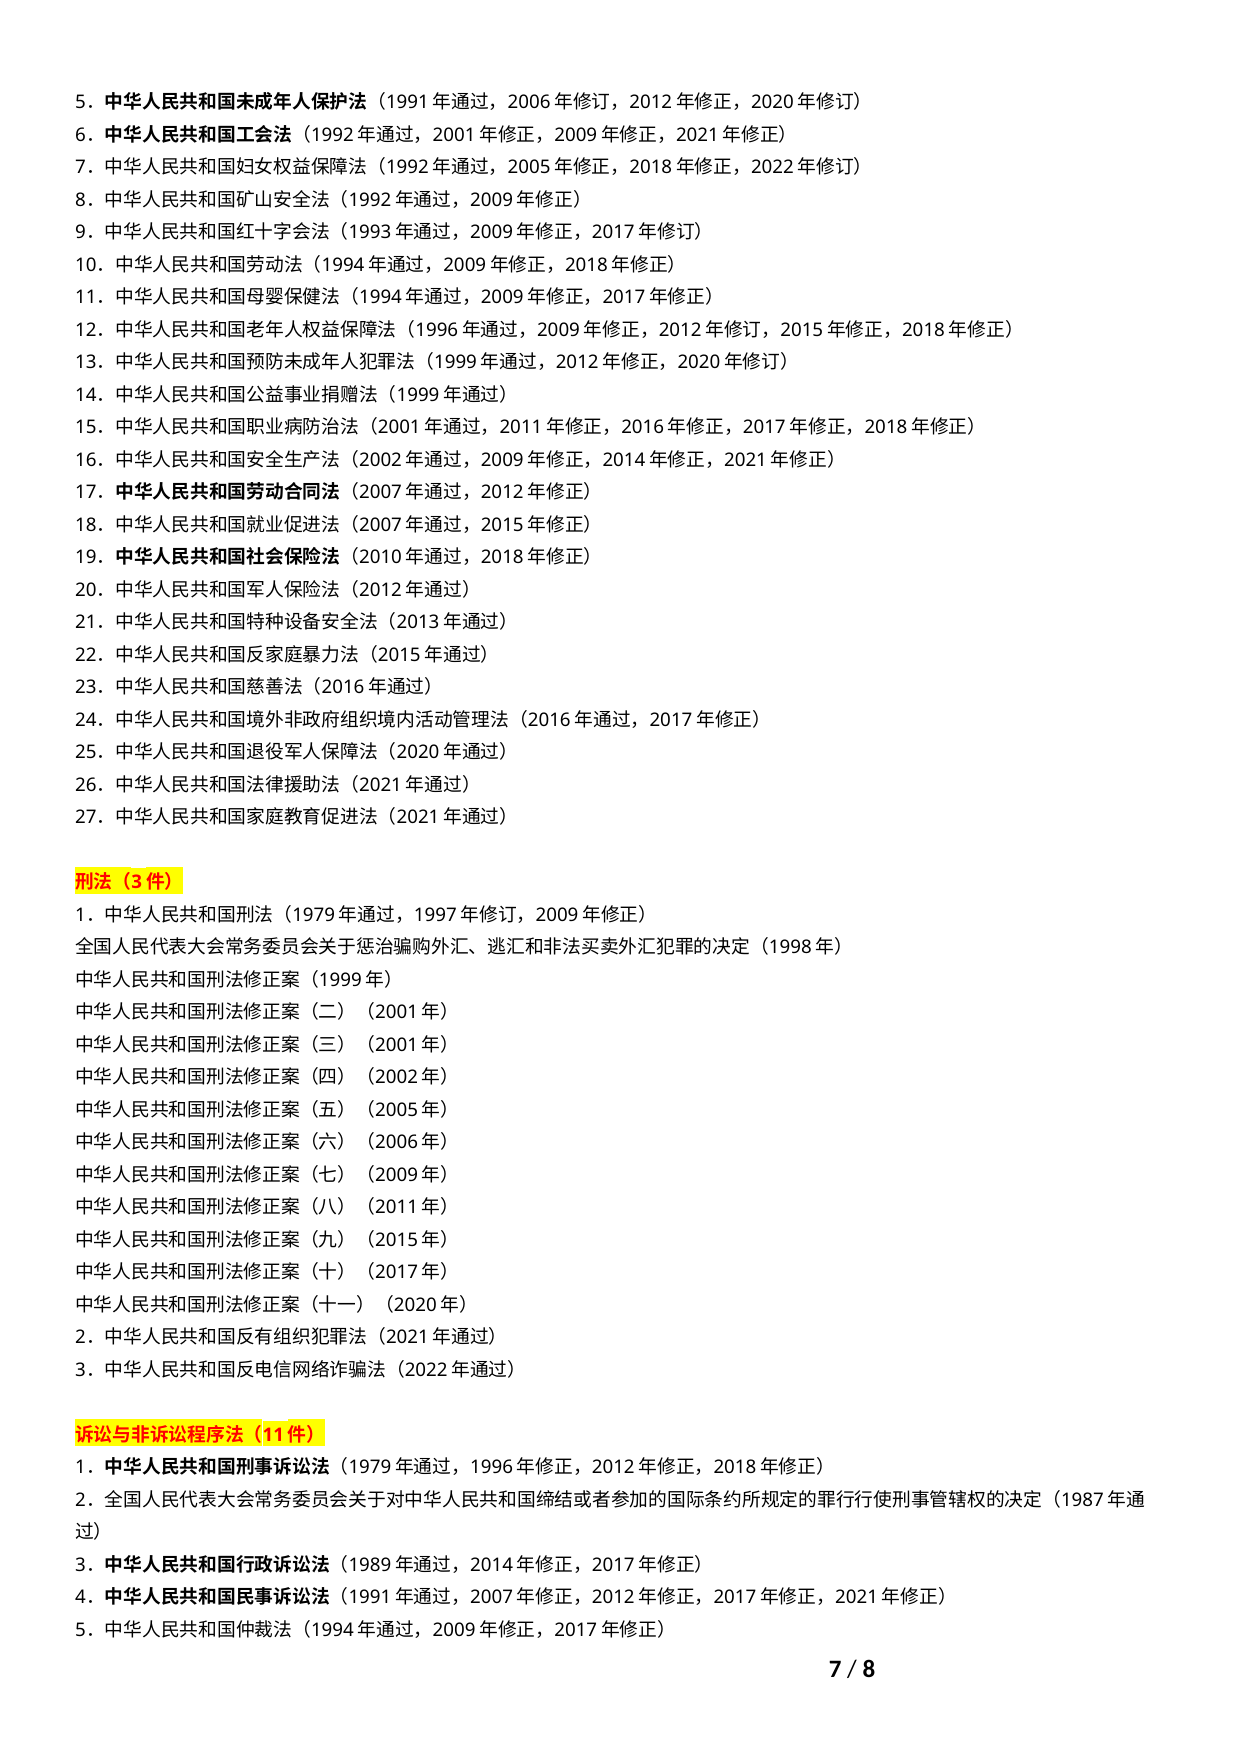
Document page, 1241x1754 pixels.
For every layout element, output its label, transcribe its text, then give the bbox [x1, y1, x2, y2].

text 中华人民共和国刑法修正案（1999年） [75, 962, 1165, 994]
text 19．中华人民共和国社会保险法（2010年通过，2018年修正） [75, 539, 1165, 572]
text 25．中华人民共和国退役军人保障法（2020年通过） [75, 734, 1165, 767]
text 中华人民共和国刑法修正案（四）（2002年） [75, 1059, 1165, 1092]
text 中华人民共和国刑法修正案（十）（2017年） [75, 1254, 1165, 1287]
text 中华人民共和国刑法修正案（九）（2015年） [75, 1222, 1165, 1254]
text 13．中华人民共和国预防未成年人犯罪法（1999年通过，2012年修正，2020年修订） [75, 344, 1165, 377]
text 18．中华人民共和国就业促进法（2007年通过，2015年修正） [75, 507, 1165, 539]
text 5．中华人民共和国未成年人保护法（1991年通过，2006年修订，2012年修正，2020年修订） [75, 84, 1165, 117]
text 11．中华人民共和国母婴保健法（1994年通过，2009年修正，2017年修正） [75, 279, 1165, 312]
text 5．中华人民共和国仲裁法（1994年通过，2009年修正，2017年修正） [75, 1612, 1165, 1644]
text 9．中华人民共和国红十字会法（1993年通过，2009年修正，2017年修订） [75, 214, 1165, 247]
text 2．中华人民共和国反有组织犯罪法（2021年通过） [75, 1319, 1165, 1352]
text 16．中华人民共和国安全生产法（2002年通过，2009年修正，2014年修正，2021年修正） [75, 442, 1165, 474]
text 10．中华人民共和国劳动法（1994年通过，2009年修正，2018年修正） [75, 247, 1165, 279]
text 4．中华人民共和国民事诉讼法（1991年通过，2007年修正，2012年修正，2017年修正，2021年修正） [75, 1579, 1165, 1612]
text 20．中华人民共和国军人保险法（2012年通过） [75, 572, 1165, 604]
text 3．中华人民共和国反电信网络诈骗法（2022年通过） [75, 1352, 1165, 1384]
text 中华人民共和国刑法修正案（五）（2005年） [75, 1092, 1165, 1124]
text 中华人民共和国刑法修正案（六）（2006年） [75, 1124, 1165, 1157]
text 8．中华人民共和国矿山安全法（1992年通过，2009年修正） [75, 182, 1165, 214]
text 中华人民共和国刑法修正案（七）（2009年） [75, 1157, 1165, 1189]
text 中华人民共和国刑法修正案（十一）（2020年） [75, 1287, 1165, 1319]
text 22．中华人民共和国反家庭暴力法（2015年通过） [75, 637, 1165, 669]
text 23．中华人民共和国慈善法（2016年通过） [75, 669, 1165, 702]
text 6．中华人民共和国工会法（1992年通过，2001年修正，2009年修正，2021年修正） [75, 117, 1165, 149]
text 全国人民代表大会常务委员会关于惩治骗购外汇、逃汇和非法买卖外汇犯罪的决定（1998年） [75, 929, 1165, 962]
text 中华人民共和国刑法修正案（三）（2001年） [75, 1027, 1165, 1059]
text 中华人民共和国刑法修正案（八）（2011年） [75, 1189, 1165, 1222]
text 12．中华人民共和国老年人权益保障法（1996年通过，2009年修正，2012年修订，2015年修正，2018年修正） [75, 312, 1165, 344]
text 中华人民共和国刑法修正案（二）（2001年） [75, 994, 1165, 1027]
text 15．中华人民共和国职业病防治法（2001年通过，2011年修正，2016年修正，2017年修正，2018年修正） [75, 409, 1165, 442]
text 1．中华人民共和国刑事诉讼法（1979年通过，1996年修正，2012年修正，2018年修正） [75, 1449, 1165, 1482]
text 26．中华人民共和国法律援助法（2021年通过） [75, 767, 1165, 799]
text 14．中华人民共和国公益事业捐赠法（1999年通过） [75, 377, 1165, 409]
text 3．中华人民共和国行政诉讼法（1989年通过，2014年修正，2017年修正） [75, 1547, 1165, 1579]
text 17．中华人民共和国劳动合同法（2007年通过，2012年修正） [75, 474, 1165, 507]
text 刑法（3件） [75, 864, 1165, 897]
text 2．全国人民代表大会常务委员会关于对中华人民共和国缔结或者参加的国际条约所规定的罪行行使刑事管辖权的决定（1987年通过） [75, 1482, 1165, 1547]
text 24．中华人民共和国境外非政府组织境内活动管理法（2016年通过，2017年修正） [75, 702, 1165, 734]
text 1．中华人民共和国刑法（1979年通过，1997年修订，2009年修正） [75, 897, 1165, 929]
text 21．中华人民共和国特种设备安全法（2013年通过） [75, 604, 1165, 637]
text 7．中华人民共和国妇女权益保障法（1992年通过，2005年修正，2018年修正，2022年修订） [75, 149, 1165, 182]
text 诉讼与非诉讼程序法（11件） [75, 1417, 1165, 1449]
text 27．中华人民共和国家庭教育促进法（2021年通过） [75, 799, 1165, 832]
